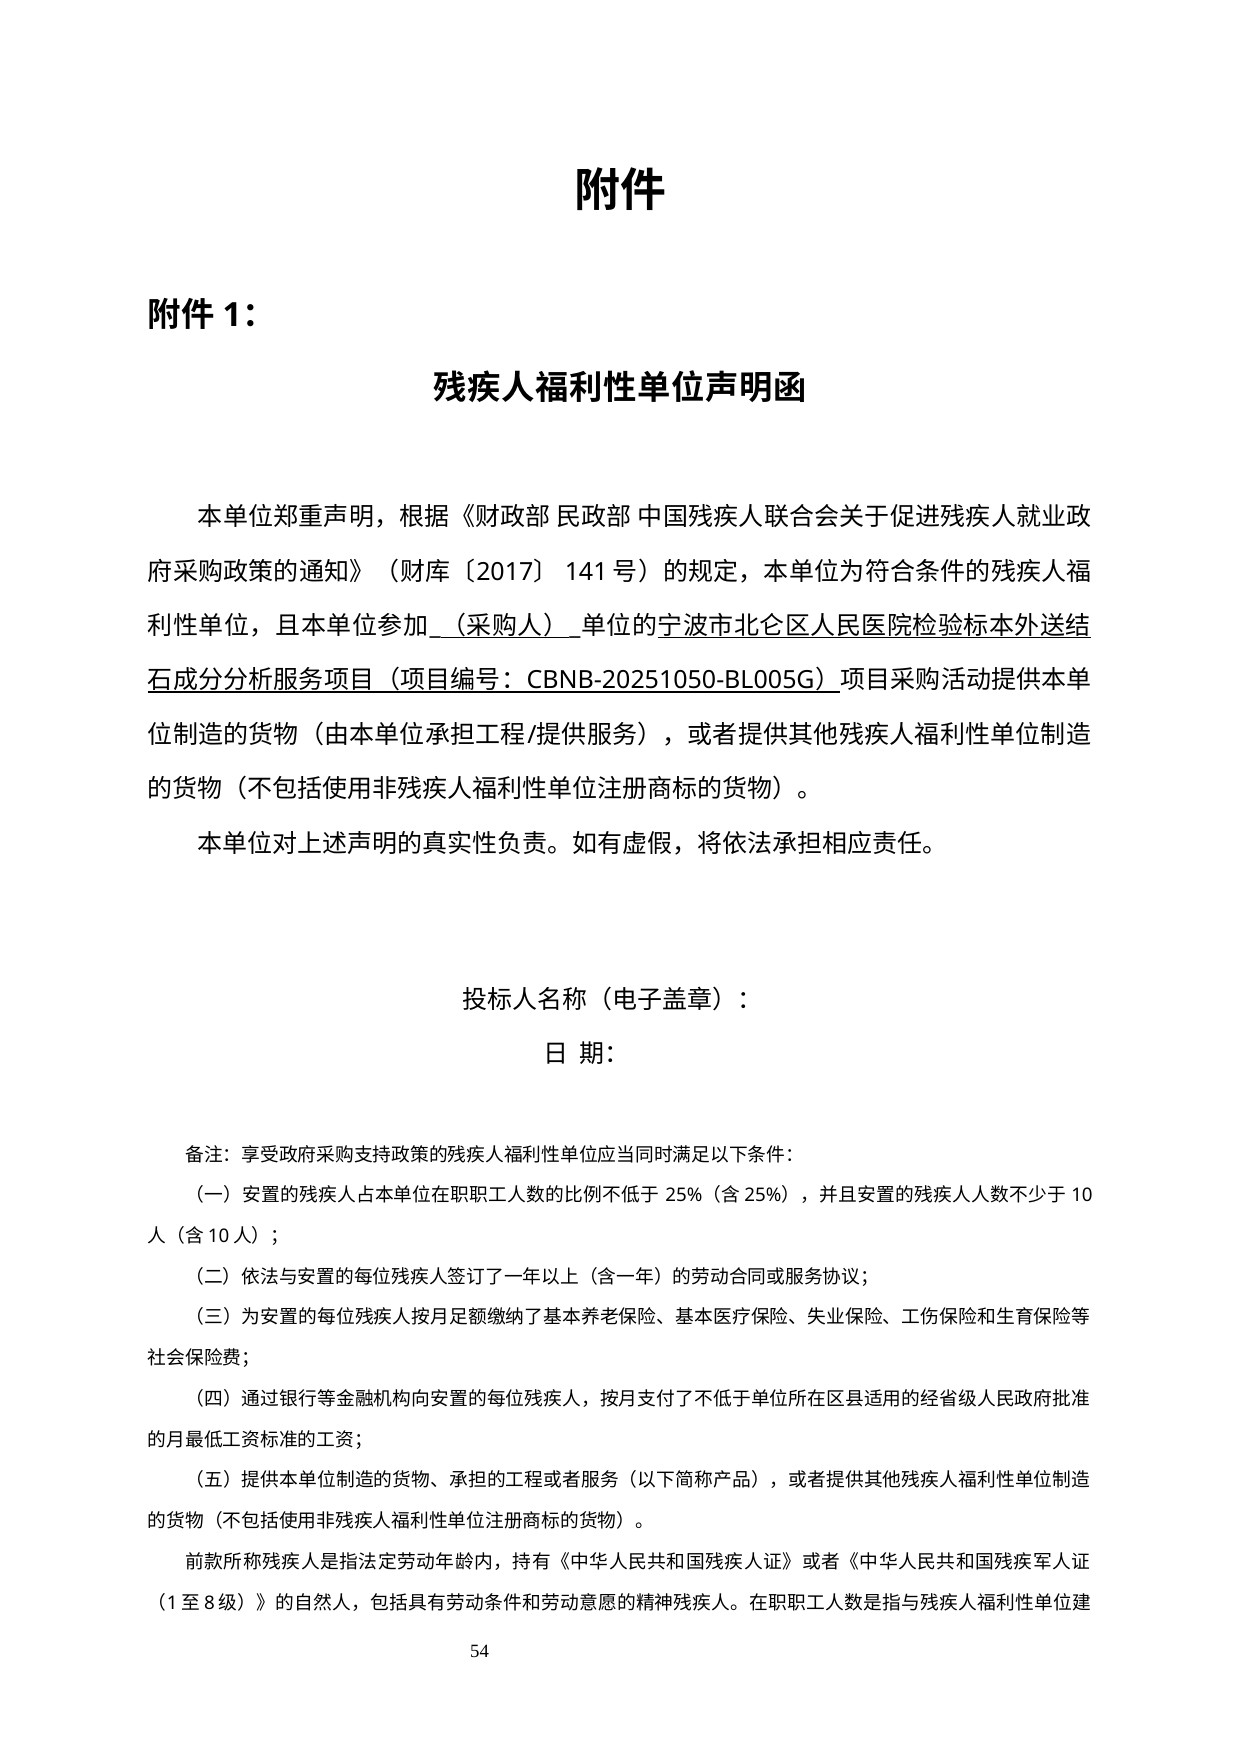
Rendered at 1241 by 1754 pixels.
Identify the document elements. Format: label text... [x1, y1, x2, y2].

text （三）为安置的每位残疾人按月足额缴纳了基本养老保险、基本医疗保险、失业保险、工伤保险和生育保险等社会保险费； [148, 1302, 1093, 1370]
text 备注：享受政府采购支持政策的残疾人福利性单位应当同时满足以下条件： [148, 1139, 1093, 1166]
text （四）通过银行等金融机构向安置的每位残疾人，按月支付了不低于单位所在区县适用的经省级人民政府批准的月最低工资标准的工资； [148, 1384, 1093, 1452]
text 投标人名称（电子盖章）： [148, 979, 930, 1016]
text 附件1： [148, 288, 1093, 336]
text 残疾人福利性单位声明函 [148, 361, 1093, 409]
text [148, 1547, 1093, 1614]
text 本单位对上述声明的真实性负责。如有虚假，将依法承担相应责任。 [148, 823, 1093, 859]
text 本单位郑重声明，根据《财政部 民政部 中国残疾人联合会关于促进残疾人就业政府采购政策的通知》（财库〔2017〕 141号）的规定，本单位为符合条件的残疾人福利性单位，且本单位参加_（采购人）_单位的宁波市北仑区人民医院检验标本外送结石成分分析服务项目（项目编号：CBNB-20251050-BL005G）项目采购活动提供本单位制造的货物（由本单位承担工程/提供服务），或者提供其他残疾人福利性单位制造的货物（不包括使用非残疾人福利性单位注册商标的货物）。 [148, 497, 1093, 805]
text 日 期： [148, 1034, 930, 1070]
text （二）依法与安置的每位残疾人签订了一年以上（含一年）的劳动合同或服务协议； [148, 1261, 1093, 1289]
text （一）安置的残疾人占本单位在职职工人数的比例不低于25%（含25%），并且安置的残疾人人数不少于10人（含10人）； [148, 1180, 1093, 1248]
text （五）提供本单位制造的货物、承担的工程或者服务（以下简称产品），或者提供其他残疾人福利性单位制造的货物（不包括使用非残疾人福利性单位注册商标的货物）。 [148, 1465, 1093, 1533]
text 附件 [148, 153, 1093, 220]
